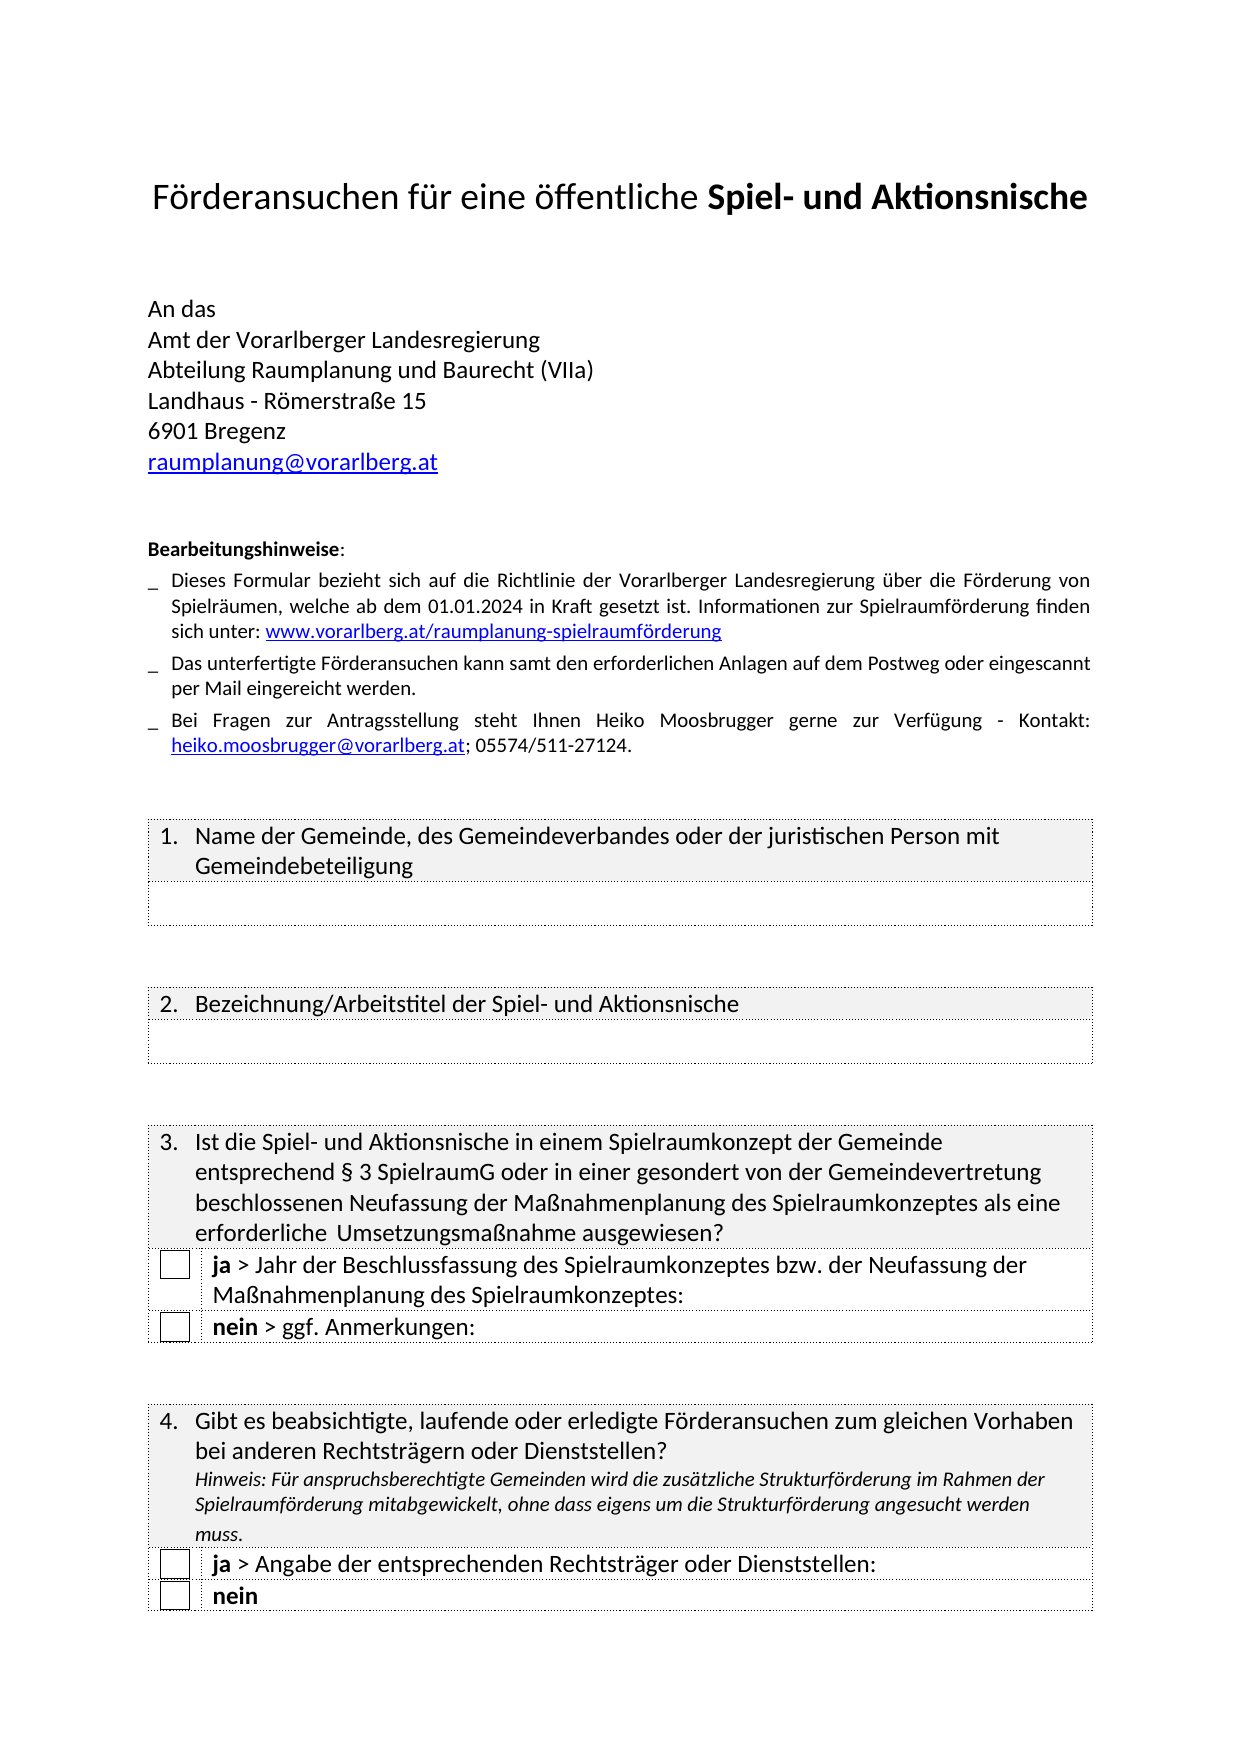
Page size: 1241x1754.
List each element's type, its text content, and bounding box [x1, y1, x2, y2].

table_cell [148, 1579, 201, 1610]
table_cell [148, 881, 1092, 925]
text Abteilung Raumplanung und Baurecht (VIIa) [148, 354, 1093, 385]
table_cell nein > ggf. Anmerkungen: [201, 1310, 1092, 1342]
table_header 4. Gibt es beabsichtigte, laufende oder erledigte Förderansuchen zum gleichen Vorhaben bei anderen Rechtsträgern oder Dienststellen? Hinweis: Für anspruchsberechtigte Gemeinden wird die zusätzliche Strukturförderung im Rahmen der Spielraumförderung mitabgewickelt, ohne dass eigens um die Strukturförderung angesucht werden muss. [148, 1404, 1092, 1547]
text Landhaus - Römerstraße 15 [148, 385, 1093, 416]
text Amt der Vorarlberger Landesregierung [148, 324, 1093, 354]
text Bearbeitungshinweise: [148, 536, 1093, 561]
table_header 2. Bezeichnung/Arbeitstitel der Spiel- und Aktionsnische [148, 987, 1092, 1019]
table_cell nein [201, 1579, 1092, 1610]
table_cell ja > Angabe der entsprechenden Rechtsträger oder Dienststellen: [201, 1547, 1092, 1579]
table_cell [148, 1310, 201, 1342]
list Bei Fragen zur Antragsstellung steht Ihnen Heiko Moosbrugger gerne zur Verfügung - Kontakt: heiko.moosbrugger@vorarlberg.at; 05574/511-27124. [148, 707, 1093, 758]
text Förderansuchen für eine öffentliche Spiel- und Aktionsnische [148, 173, 1093, 218]
list Dieses Formular bezieht sich auf die Richtlinie der Vorarlberger Landesregierung über die Förderung von Spielräumen, welche ab dem 01.01.2024 in Kraft gesetzt ist. Informationen zur Spielraumförderung finden sich unter: www.vorarlberg.at/raumplanung-spielraumförderung [148, 567, 1093, 644]
text raumplanung@vorarlberg.at [148, 446, 1093, 477]
text An das [148, 293, 1093, 324]
table_cell [148, 1248, 201, 1310]
table_header 1. Name der Gemeinde, des Gemeindeverbandes oder der juristischen Person mit Gemeindebeteiligung [148, 819, 1092, 881]
table_cell [148, 1019, 1092, 1063]
table_cell ja > Jahr der Beschlussfassung des Spielraumkonzeptes bzw. der Neufassung der Maßnahmenplanung des Spielraumkonzeptes: [201, 1248, 1092, 1310]
table_cell [148, 1547, 201, 1579]
list Das unterfertigte Förderansuchen kann samt den erforderlichen Anlagen auf dem Postweg oder eingescannt per Mail eingereicht werden. [148, 650, 1093, 701]
text 6901 Bregenz [148, 416, 1093, 446]
table_header 3. Ist die Spiel- und Aktionsnische in einem Spielraumkonzept der Gemeinde entsprechend § 3 SpielraumG oder in einer gesondert von der Gemeindevertretung beschlossenen Neufassung der Maßnahmenplanung des Spielraumkonzeptes als eine erforderliche Umsetzungsmaßnahme ausgewiesen? [148, 1125, 1092, 1248]
